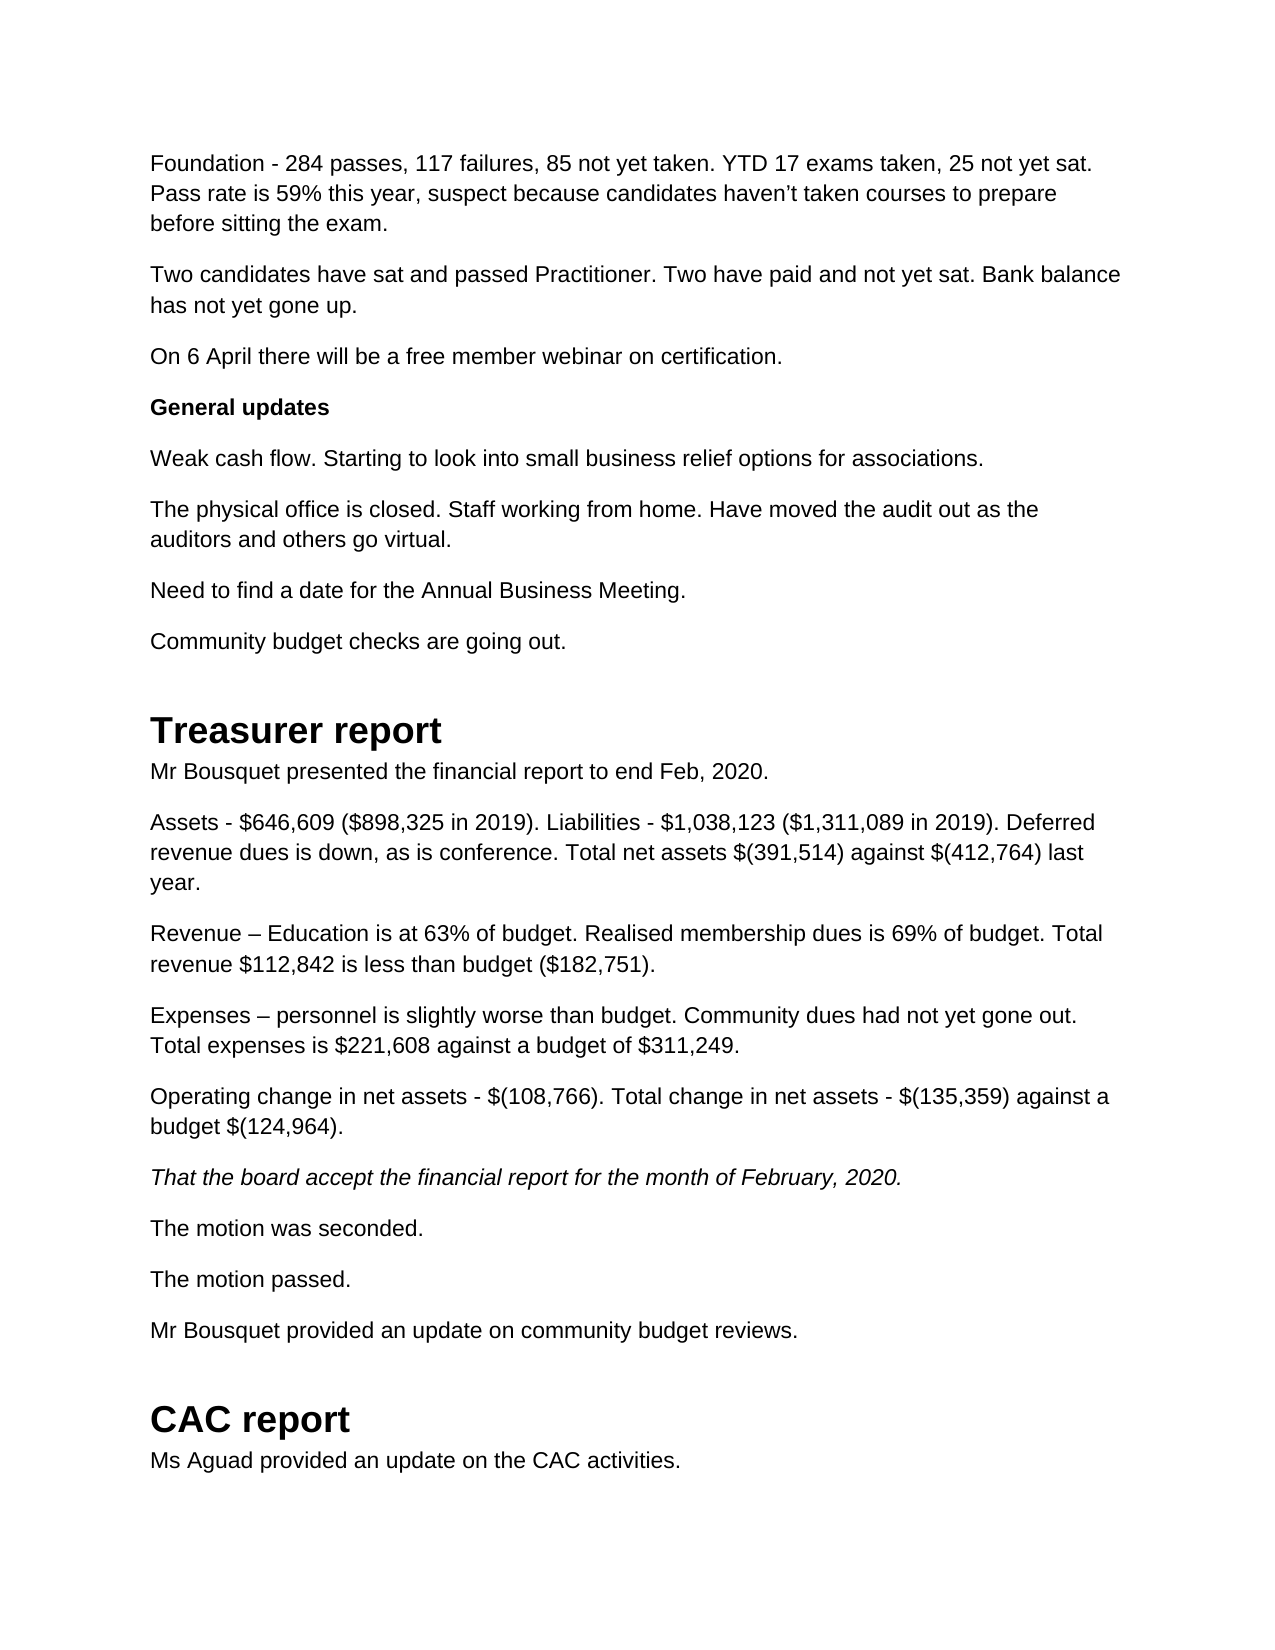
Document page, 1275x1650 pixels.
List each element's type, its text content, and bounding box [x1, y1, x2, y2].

text Expenses – personnel is slightly worse than budget. Community dues had not yet gone out. Total expenses is $221,608 against a budget of $311,249. [150, 1002, 1125, 1058]
text Two candidates have sat and passed Practitioner. Two have paid and not yet sat. Bank balance has not yet gone up. [150, 261, 1125, 318]
text Need to find a date for the Annual Business Meeting. [150, 577, 1125, 603]
text On 6 April there will be a free member webinar on certification. [150, 343, 1125, 369]
text Assets - $646,609 ($898,325 in 2019). Liabilities - $1,038,123 ($1,311,089 in 2019). Deferred revenue dues is down, as is conference. Total net assets $(391,514) against $(412,764) last year. [150, 809, 1125, 896]
text The motion was seconded. [150, 1215, 1125, 1242]
text General updates [150, 394, 1125, 420]
subtitle CAC report [150, 1397, 1125, 1441]
text Community budget checks are going out. [150, 628, 1125, 654]
subtitle Treasurer report [150, 708, 1125, 751]
text The physical office is closed. Staff working from home. Have moved the audit out as the auditors and others go virtual. [150, 496, 1125, 552]
text Revenue – Education is at 63% of budget. Realised membership dues is 69% of budget. Total revenue $112,842 is less than budget ($182,751). [150, 920, 1125, 977]
text Mr Bousquet provided an update on community budget reviews. [150, 1317, 1125, 1344]
text Weak cash flow. Starting to look into small business relief options for associations. [150, 445, 1125, 471]
text Foundation - 284 passes, 117 failures, 85 not yet taken. YTD 17 exams taken, 25 not yet sat. Pass rate is 59% this year, suspect because candidates haven’t taken courses to prepare before sitting the exam. [150, 150, 1125, 237]
text The motion passed. [150, 1266, 1125, 1293]
text That the board accept the financial report for the month of February, 2020. [150, 1164, 1125, 1191]
text Mr Bousquet presented the financial report to end Feb, 2020. [150, 758, 1125, 784]
text Ms Aguad provided an update on the CAC activities. [150, 1447, 1125, 1473]
text Operating change in net assets - $(108,766). Total change in net assets - $(135,359) against a budget $(124,964). [150, 1083, 1125, 1139]
